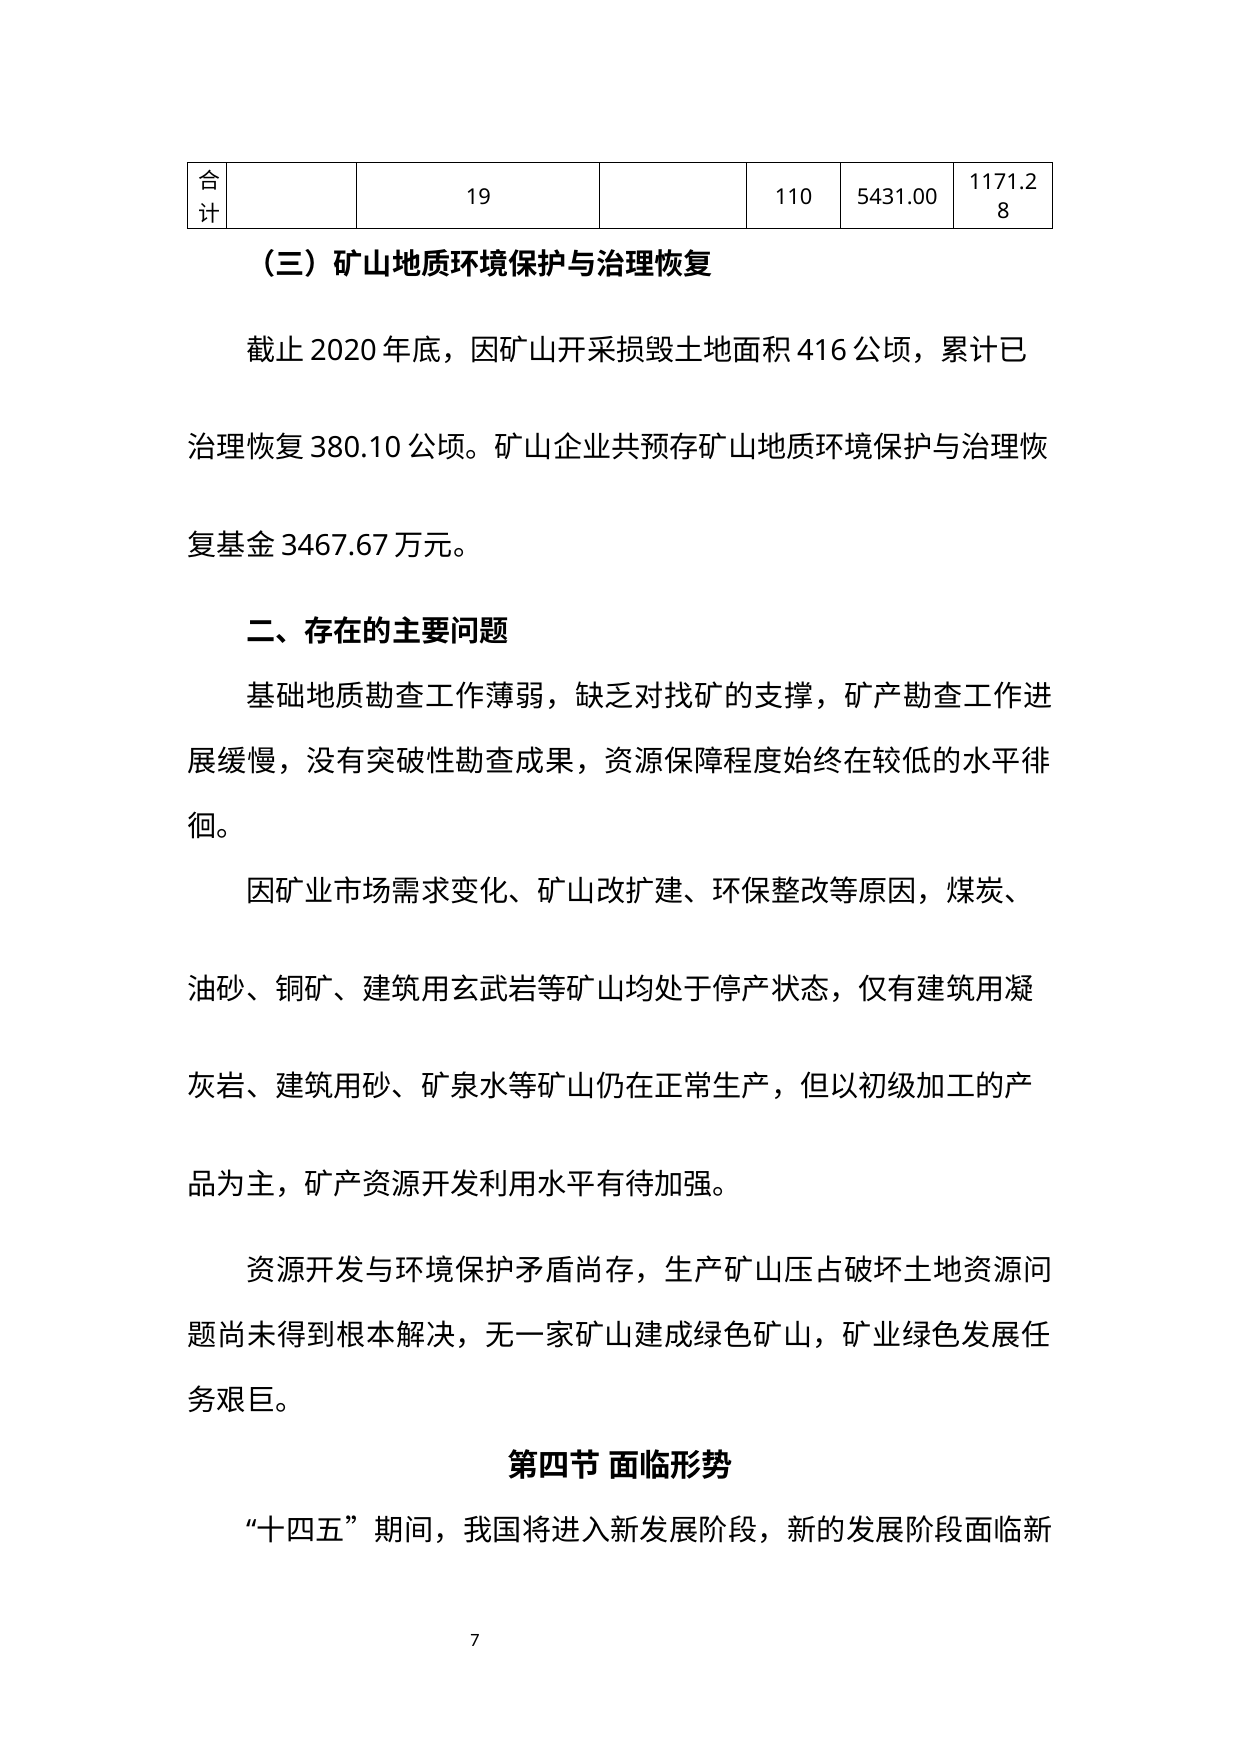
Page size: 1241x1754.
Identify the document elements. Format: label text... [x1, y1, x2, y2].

table_cell 19 [357, 163, 599, 228]
text 二、存在的主要问题 [187, 596, 1052, 661]
text 因矿业市场需求变化、矿山改扩建、环保整改等原因，煤炭、油砂、铜矿、建筑用玄武岩等矿山均处于停产状态，仅有建筑用凝灰岩、建筑用砂、矿泉水等矿山仍在正常生产，但以初级加工的产品为主，矿产资源开发利用水平有待加强。 [187, 856, 1052, 1214]
text 第四节 面临形势 [187, 1430, 1052, 1495]
text （三）矿山地质环境保护与治理恢复 [187, 229, 1052, 294]
table_cell 110 [747, 163, 840, 228]
table_cell [600, 163, 746, 228]
table_cell 5431.00 [841, 163, 953, 228]
text 基础地质勘查工作薄弱，缺乏对找矿的支撑，矿产勘查工作进展缓慢，没有突破性勘查成果，资源保障程度始终在较低的水平徘徊。 [187, 661, 1052, 856]
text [187, 1495, 1052, 1560]
text 截止2020年底，因矿山开采损毁土地面积416公顷，累计已治理恢复380.10公顷。矿山企业共预存矿山地质环境保护与治理恢复基金3467.67万元。 [187, 315, 1052, 575]
table_cell 1171.28 [954, 163, 1052, 228]
table_cell 合计 [188, 163, 226, 228]
table_cell [227, 163, 356, 228]
text 资源开发与环境保护矛盾尚存，生产矿山压占破坏土地资源问题尚未得到根本解决，无一家矿山建成绿色矿山，矿业绿色发展任务艰巨。 [187, 1235, 1052, 1430]
